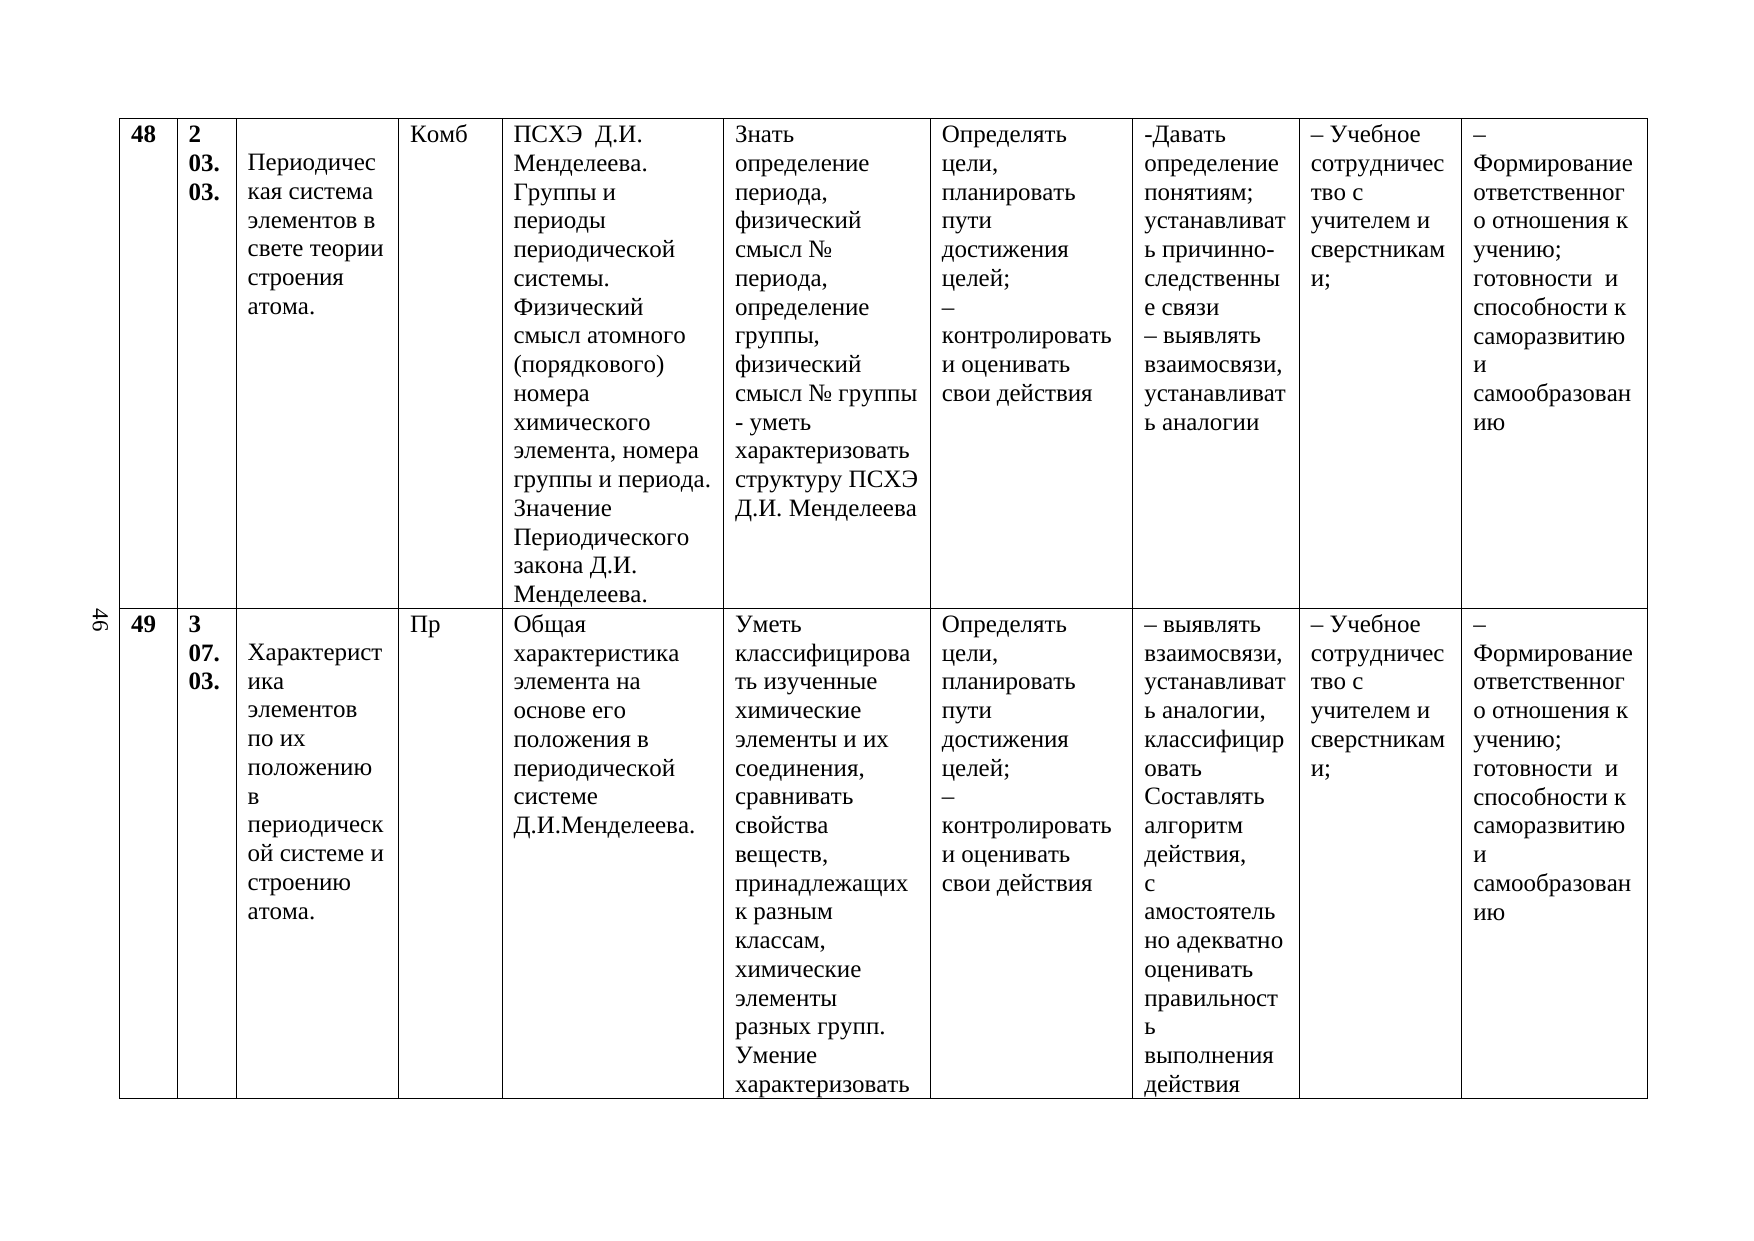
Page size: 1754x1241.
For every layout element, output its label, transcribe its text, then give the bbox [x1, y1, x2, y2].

table_cell – Учебное сотрудничество с учителем и сверстниками; [1300, 119, 1461, 608]
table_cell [1133, 609, 1299, 1098]
table_cell Пр [399, 609, 502, 1098]
table_cell Знать определение периода, физический смысл № периода, определение группы, физический смысл № группы - уметь характеризовать структуру ПСХЭ Д.И. Менделеева [724, 119, 930, 608]
table_cell ПСХЭ Д.И. Менделеева. Группы и периоды периодической системы. Физический смысл атомного (порядкового) номера химического элемента, номера группы и периода. Значение Периодического закона Д.И. Менделеева. [503, 119, 723, 608]
table_cell Комб [399, 119, 502, 608]
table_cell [503, 609, 723, 1098]
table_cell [1462, 119, 1647, 608]
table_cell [724, 609, 930, 1098]
table_cell 2 03.03. [178, 119, 236, 608]
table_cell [1300, 609, 1461, 1098]
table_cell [931, 609, 1132, 1098]
table_cell 48 [120, 119, 177, 608]
table_cell 3 07.03. [178, 609, 236, 1098]
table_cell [1462, 609, 1647, 1098]
table_cell 49 [120, 609, 177, 1098]
table_cell Периодическая система элементов в свете теории строения атома. [237, 119, 398, 608]
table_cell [931, 119, 1132, 608]
table_cell -Давать определение понятиям; устанавливать причинно-следственные связи – выявлять взаимосвязи, устанавливать аналогии [1133, 119, 1299, 608]
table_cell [237, 609, 398, 1098]
